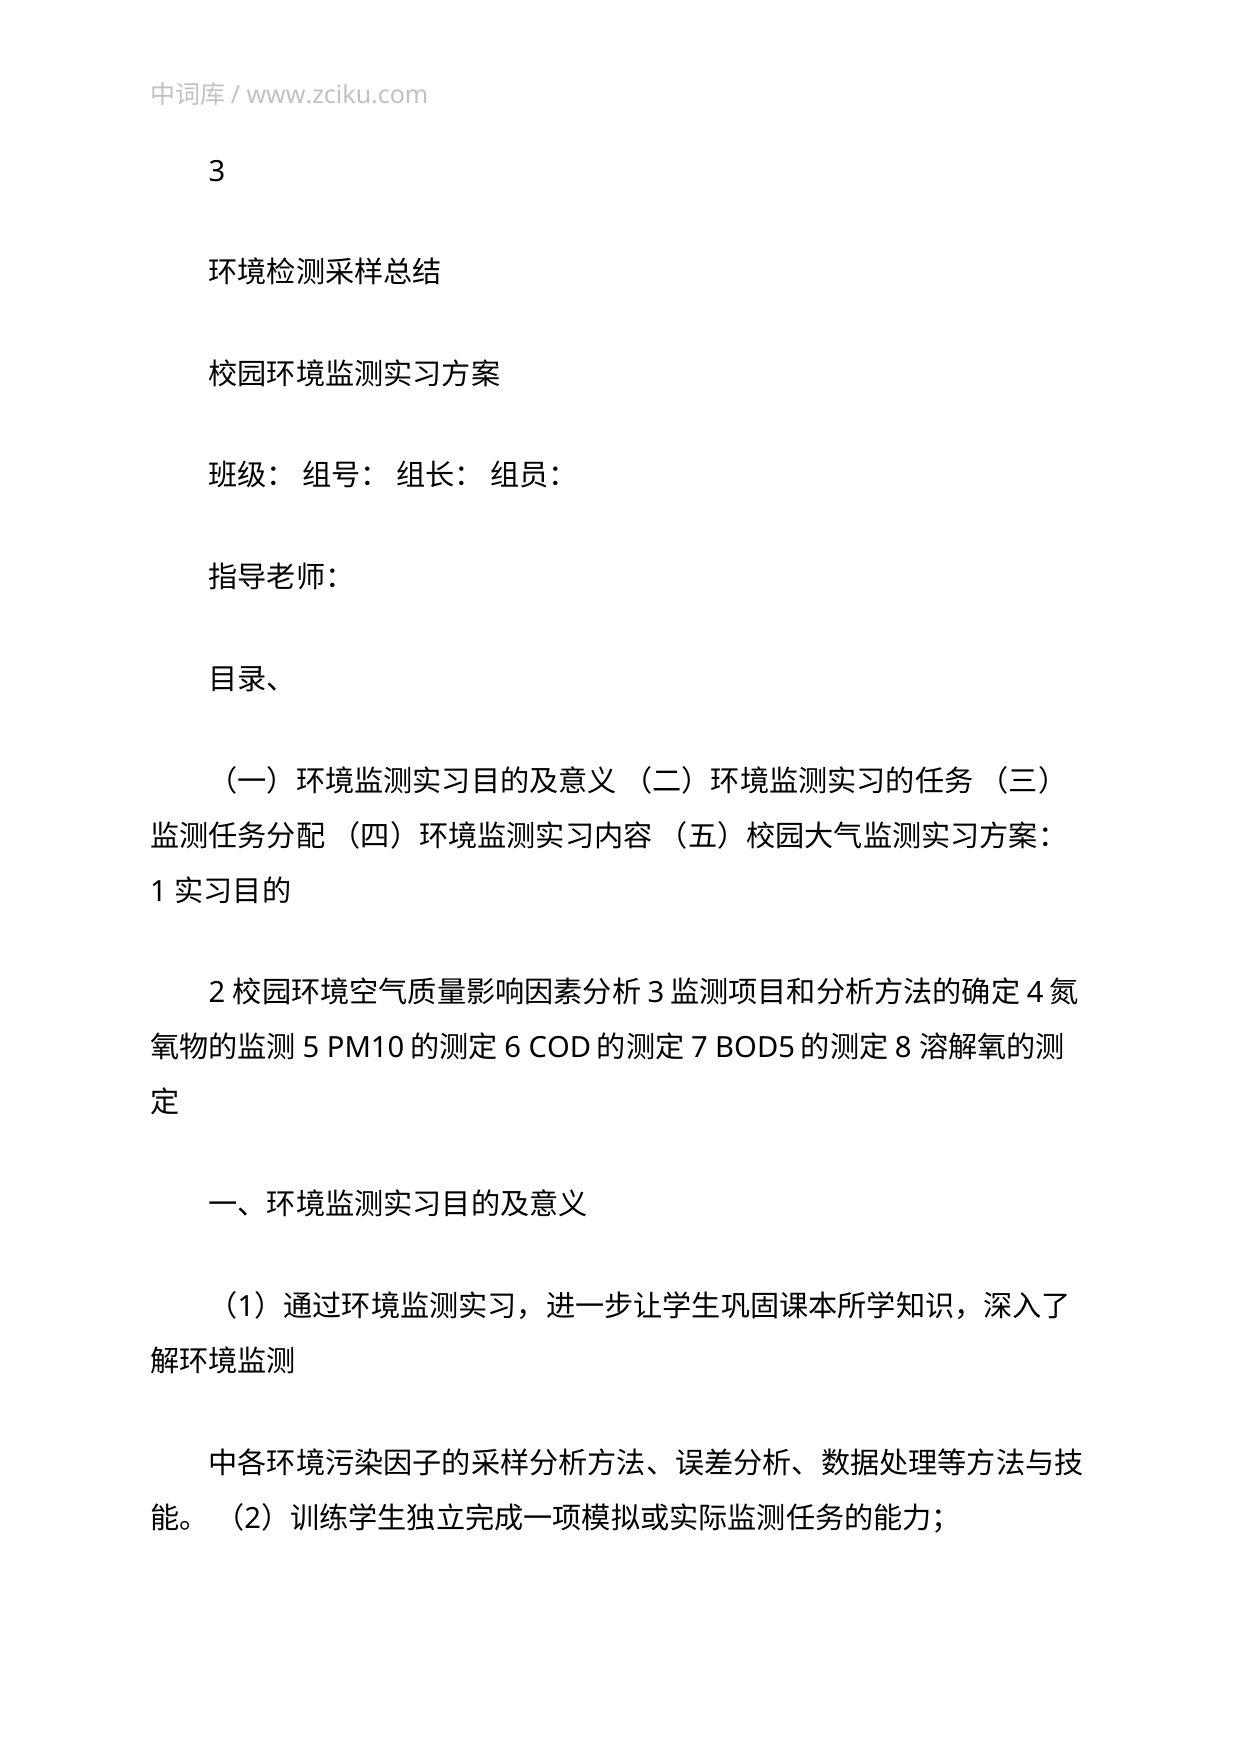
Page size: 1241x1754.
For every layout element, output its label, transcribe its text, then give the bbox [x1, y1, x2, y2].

text 环境检测采样总结 [150, 248, 1090, 291]
text 2 校园环境空气质量影响因素分析 3监测项目和分析方法的确定 4氮氧物的监测 5 PM10的测定 6 COD的测定 7 BOD5的测定 8 溶解氧的测定 [150, 969, 1090, 1121]
text 一、环境监测实习目的及意义 [150, 1181, 1090, 1223]
text （一）环境监测实习目的及意义 （二）环境监测实习的任务 （三）监测任务分配 （四）环境监测实习内容 （五）校园大气监测实习方案： 1 实习目的 [150, 757, 1090, 909]
text 3 [150, 150, 1090, 190]
text 班级： 组号： 组长： 组员： [150, 452, 1090, 494]
text 中各环境污染因子的采样分析方法、误差分析、数据处理等方法与技能。 （2）训练学生独立完成一项模拟或实际监测任务的能力； [150, 1439, 1090, 1537]
text （1）通过环境监测实习，进一步让学生巩固课本所学知识，深入了解环境监测 [150, 1283, 1090, 1380]
text 目录、 [150, 656, 1090, 698]
text 指导老师： [150, 554, 1090, 596]
text 校园环境监测实习方案 [150, 350, 1090, 392]
